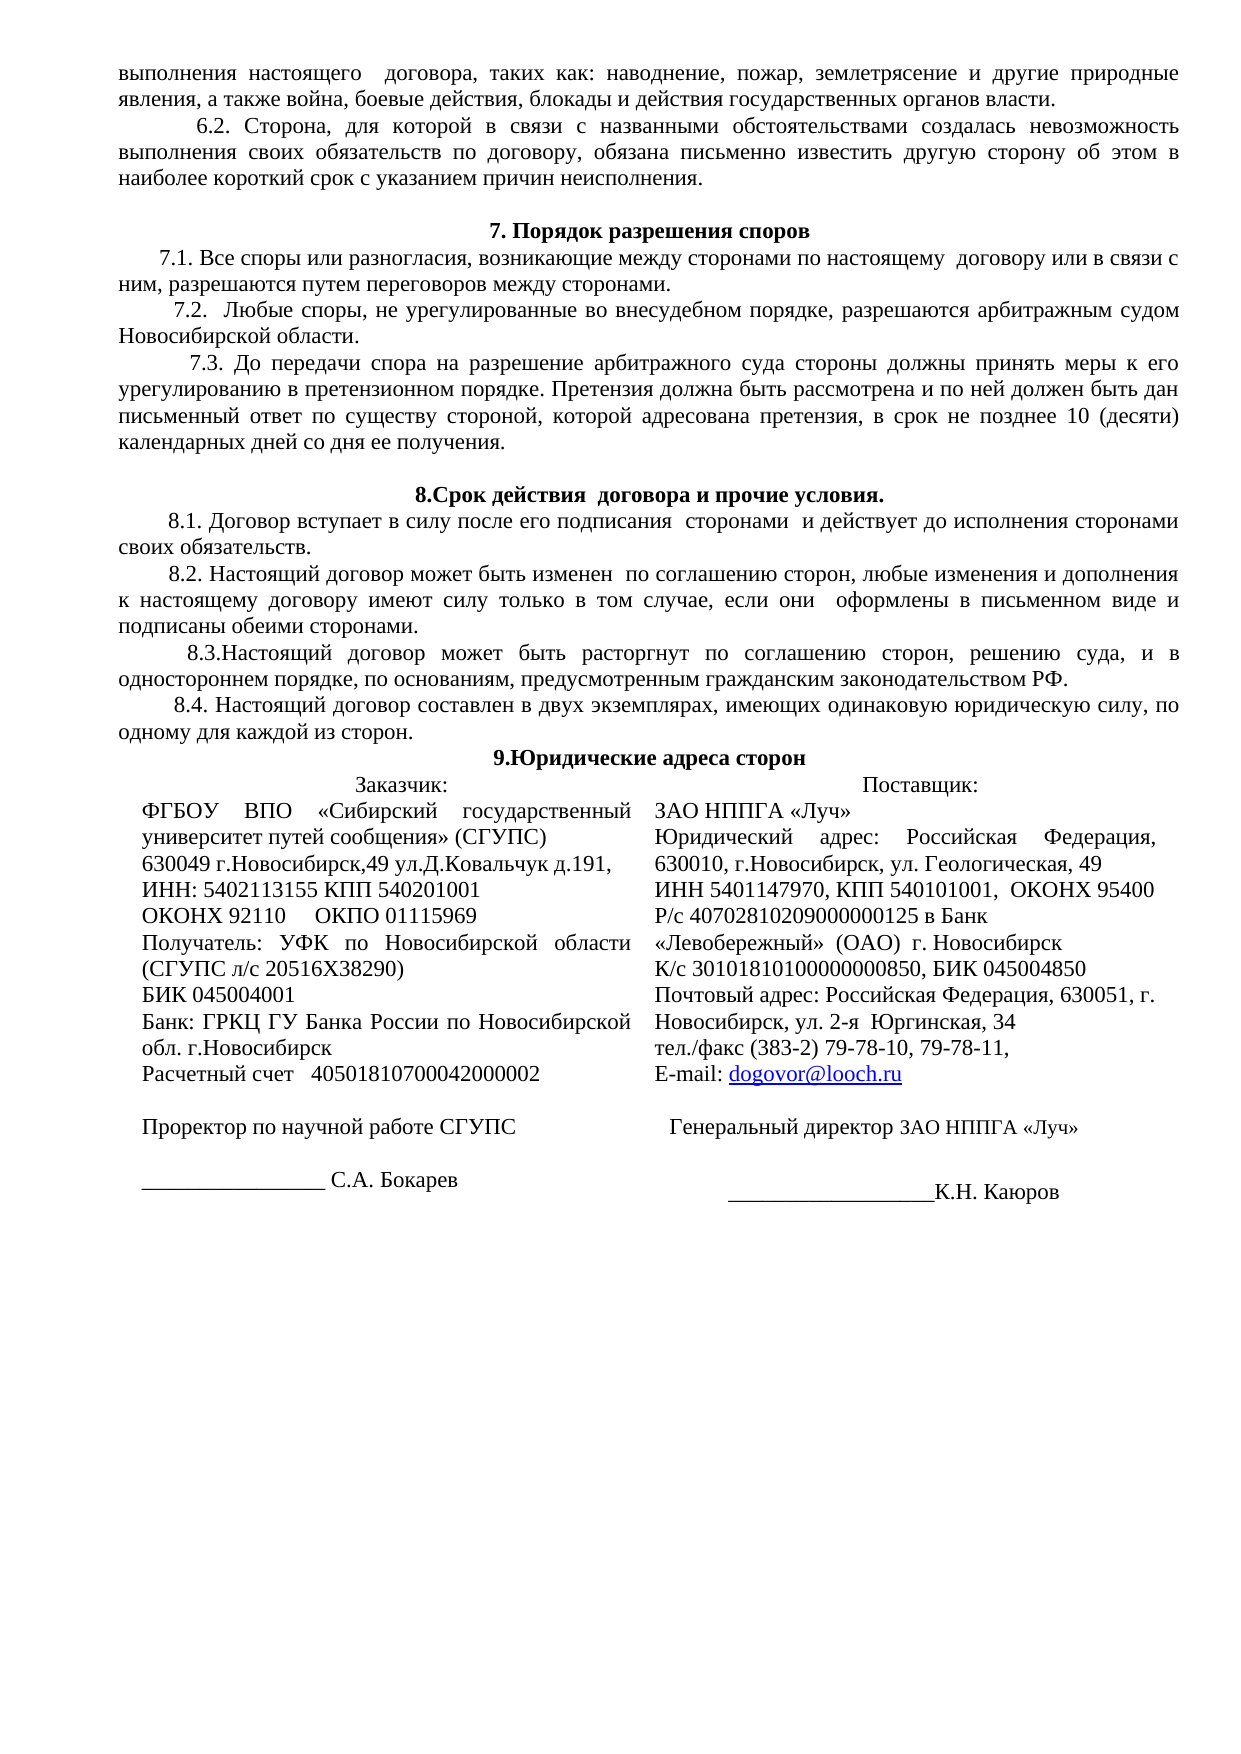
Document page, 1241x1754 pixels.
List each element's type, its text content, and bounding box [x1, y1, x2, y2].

table_header Заказчик: ФГБОУ ВПО «Сибирский государственный университет путей сообщения» (СГУПС) .Новосибирск,49 ул.Д.Ковальчук д.191, ИНН: 5402113155 КПП 540201001 ОКОНХ 92110 ОКПО 01115969 Получатель: УФК по Новосибирской области (СГУПС л/с 20516Х38290) БИК 045004001 Банк: ГРКЦ ГУ Банка России по Новосибирской обл. г.Новосибирск Расчетный счет 40501810700042000002 Проректор по научной работе СГУПС ________________ С.А. Бокарев [130, 771, 643, 1257]
text 7.1. Все споры или разногласия, возникающие между сторонами по настоящему договору или в связи с ним, разрешаются путем переговоров между сторонами. [118, 243, 1181, 296]
text 8.2. Настоящий договор может быть изменен по соглашению сторон, любые изменения и дополнения к настоящему договору имеют силу только в том случае, если они оформлены в письменном виде и подписаны обеими сторонами. [118, 560, 1181, 639]
text 7.2. Любые споры, не урегулированные во внесудебном порядке, разрешаются арбитражным судом Новосибирской области. [118, 296, 1181, 349]
text 8.1. Договор вступает в силу после его подписания сторонами и действует до исполнения сторонами своих обязательств. [118, 507, 1181, 560]
text 7.3. До передачи спора на разрешение арбитражного суда стороны должны принять меры к его урегулированию в претензионном порядке. Претензия должна быть рассмотрена и по ней должен быть дан письменный ответ по существу стороной, которой адресована претензия, в срок не позднее 10 (десяти) календарных дней со дня ее получения. [118, 349, 1181, 454]
text 8.Срок действия договора и прочие условия. [118, 481, 1181, 507]
table_header Поставщик: ЗАО НППГА «Луч» Юридический адрес: Российская Федерация, 630010, г.Новосибирск, ул. Геологическая, 49 ИНН 5401147970, КПП 540101001, ОКОНХ 95400 Р/с 40702810209000000125 в Банк «Левобережный» (ОАО) г. Новосибирск К/с 30101810100000000850, БИК 045004850 Почтовый адрес: Российская Федерация, . Новосибирск, ул. 2-я Юргинская, 34 тел./факс (383-2) 79-78-10, 79-78-11, E-mail: dogovor@looch.ru Генеральный директор ЗАО НППГА «Луч» __________________К.Н. Каюров [643, 771, 1168, 1257]
text 8.3.Настоящий договор может быть расторгнут по соглашению сторон, решению суда, и в одностороннем порядке, по основаниям, предусмотренным гражданским законодательством РФ. [118, 639, 1181, 692]
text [118, 59, 1181, 112]
text 6.2. Сторона, для которой в связи с названными обстоятельствами создалась невозможность выполнения своих обязательств по договору, обязана письменно известить другую сторону об этом в наиболее короткий срок с указанием причин неисполнения. [118, 112, 1181, 191]
text 7. Порядок разрешения споров [118, 217, 1181, 243]
text 8.4. Настоящий договор составлен в двух экземплярах, имеющих одинаковую юридическую силу, по одному для каждой из сторон. [118, 692, 1181, 744]
text 9.Юридические адреса сторон [118, 744, 1181, 771]
